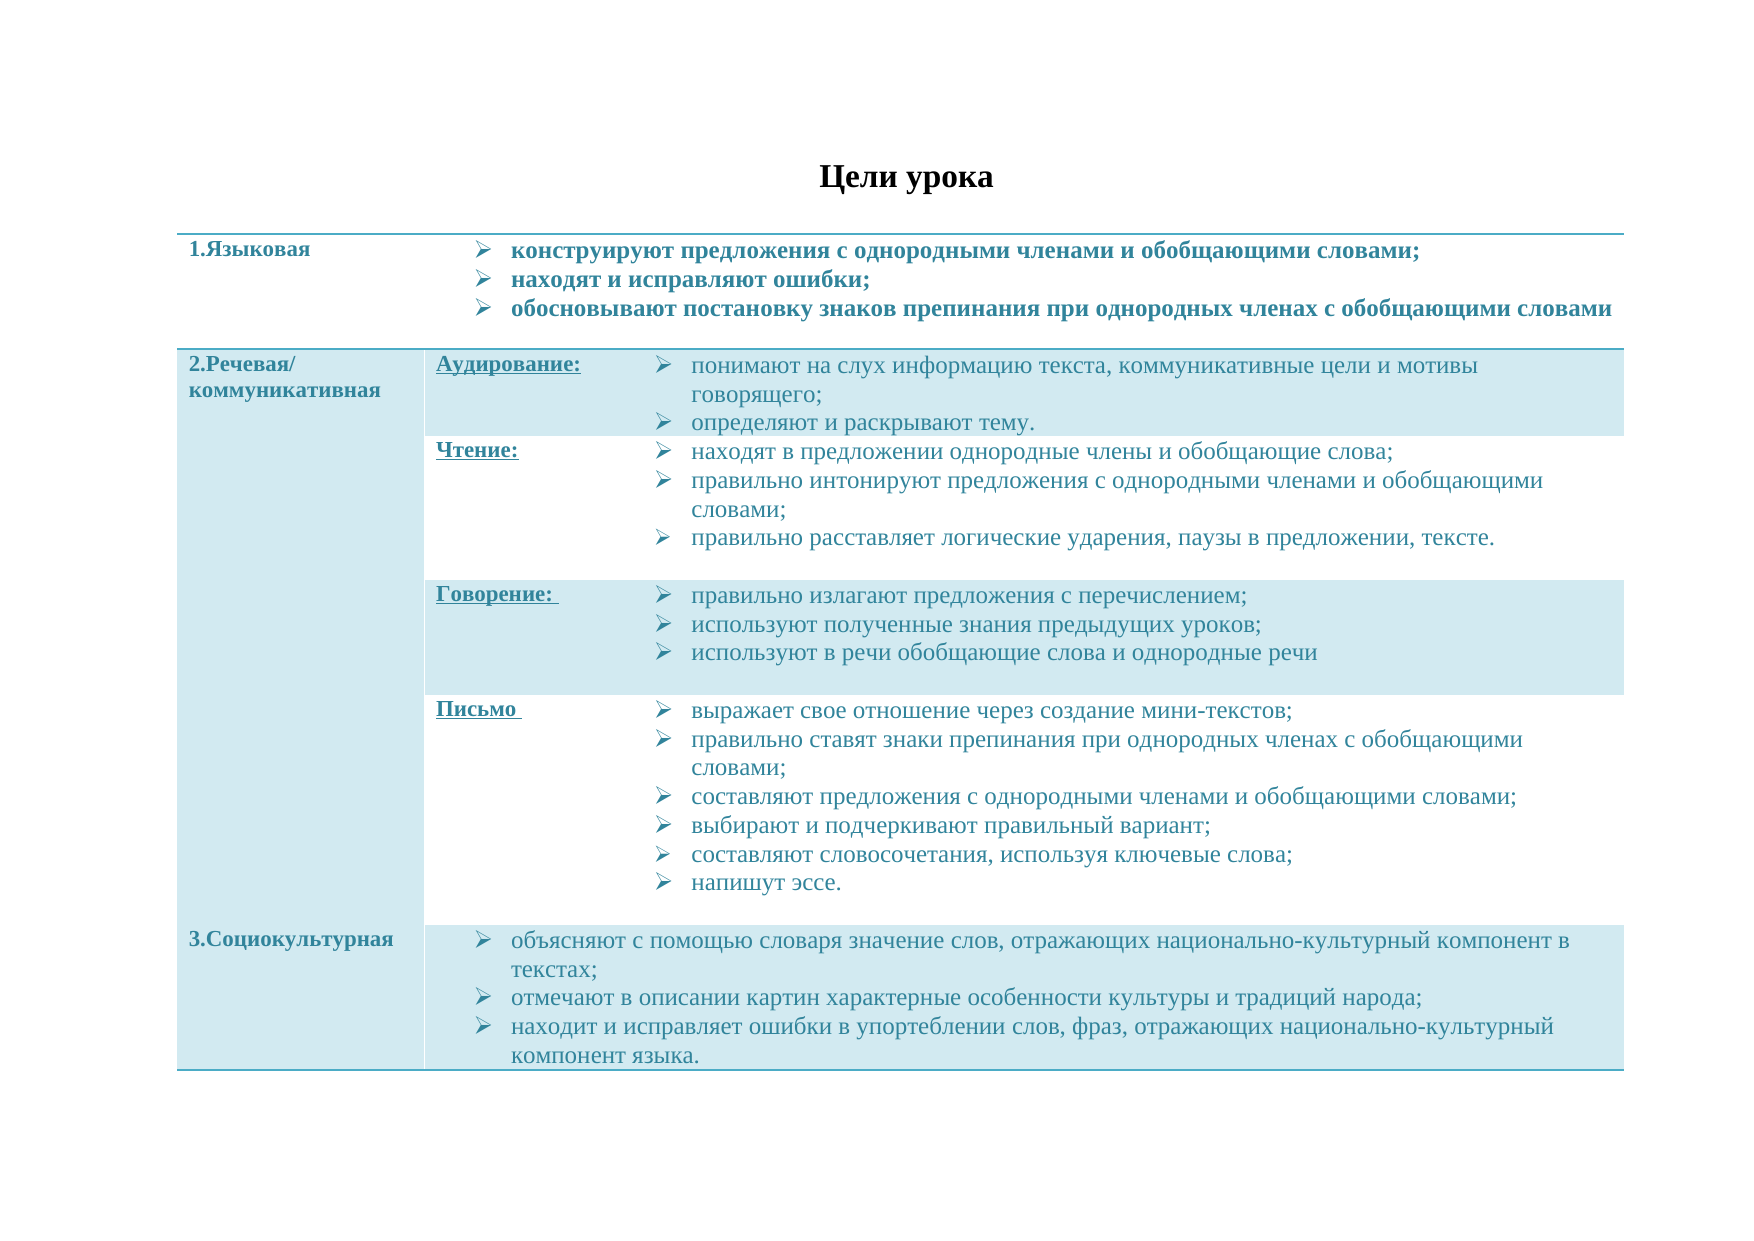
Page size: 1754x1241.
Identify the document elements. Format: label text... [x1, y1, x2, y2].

table_header конструируют предложения с однородными членами и обобщающими словами; находят и исправляют ошибки; обосновывают постановку знаков препинания при однородных членах с обобщающими словами [425, 235, 1624, 348]
text Цели урока [177, 156, 1636, 195]
table_cell Чтение: [425, 436, 605, 580]
table_cell правильно излагают предложения с перечислением; используют полученные знания предыдущих уроков; используют в речи обобщающие слова и однородные речи [605, 580, 1624, 695]
table_header 1.Языковая [177, 235, 424, 348]
table_cell Аудирование: [425, 350, 605, 436]
table_cell находят в предложении однородные члены и обобщающие слова; правильно интонируют предложения с однородными членами и обобщающими словами; правильно расставляет логические ударения, паузы в предложении, тексте. [605, 436, 1624, 580]
table_cell 3.Социокультурная [177, 925, 424, 1069]
table_cell 2.Речевая/ коммуникативная [177, 350, 424, 925]
table_cell понимают на слух информацию текста, коммуникативные цели и мотивы говорящего; определяют и раскрывают тему. [605, 350, 1624, 436]
table_cell Письмо [425, 695, 605, 925]
table_cell выражает свое отношение через создание мини-текстов; правильно ставят знаки препинания при однородных членах с обобщающими словами; составляют предложения с однородными членами и обобщающими словами; выбирают и подчеркивают правильный вариант; составляют словосочетания, используя ключевые слова; напишут эссе. [605, 695, 1624, 925]
table_cell объясняют с помощью словаря значение слов, отражающих национально-культурный компонент в текстах; отмечают в описании картин характерные особенности культуры и традиций народа; находит и исправляет ошибки в упортеблении слов, фраз, отражающих национально-культурный компонент языка. [425, 925, 1624, 1069]
table_cell Говорение: [425, 580, 605, 695]
